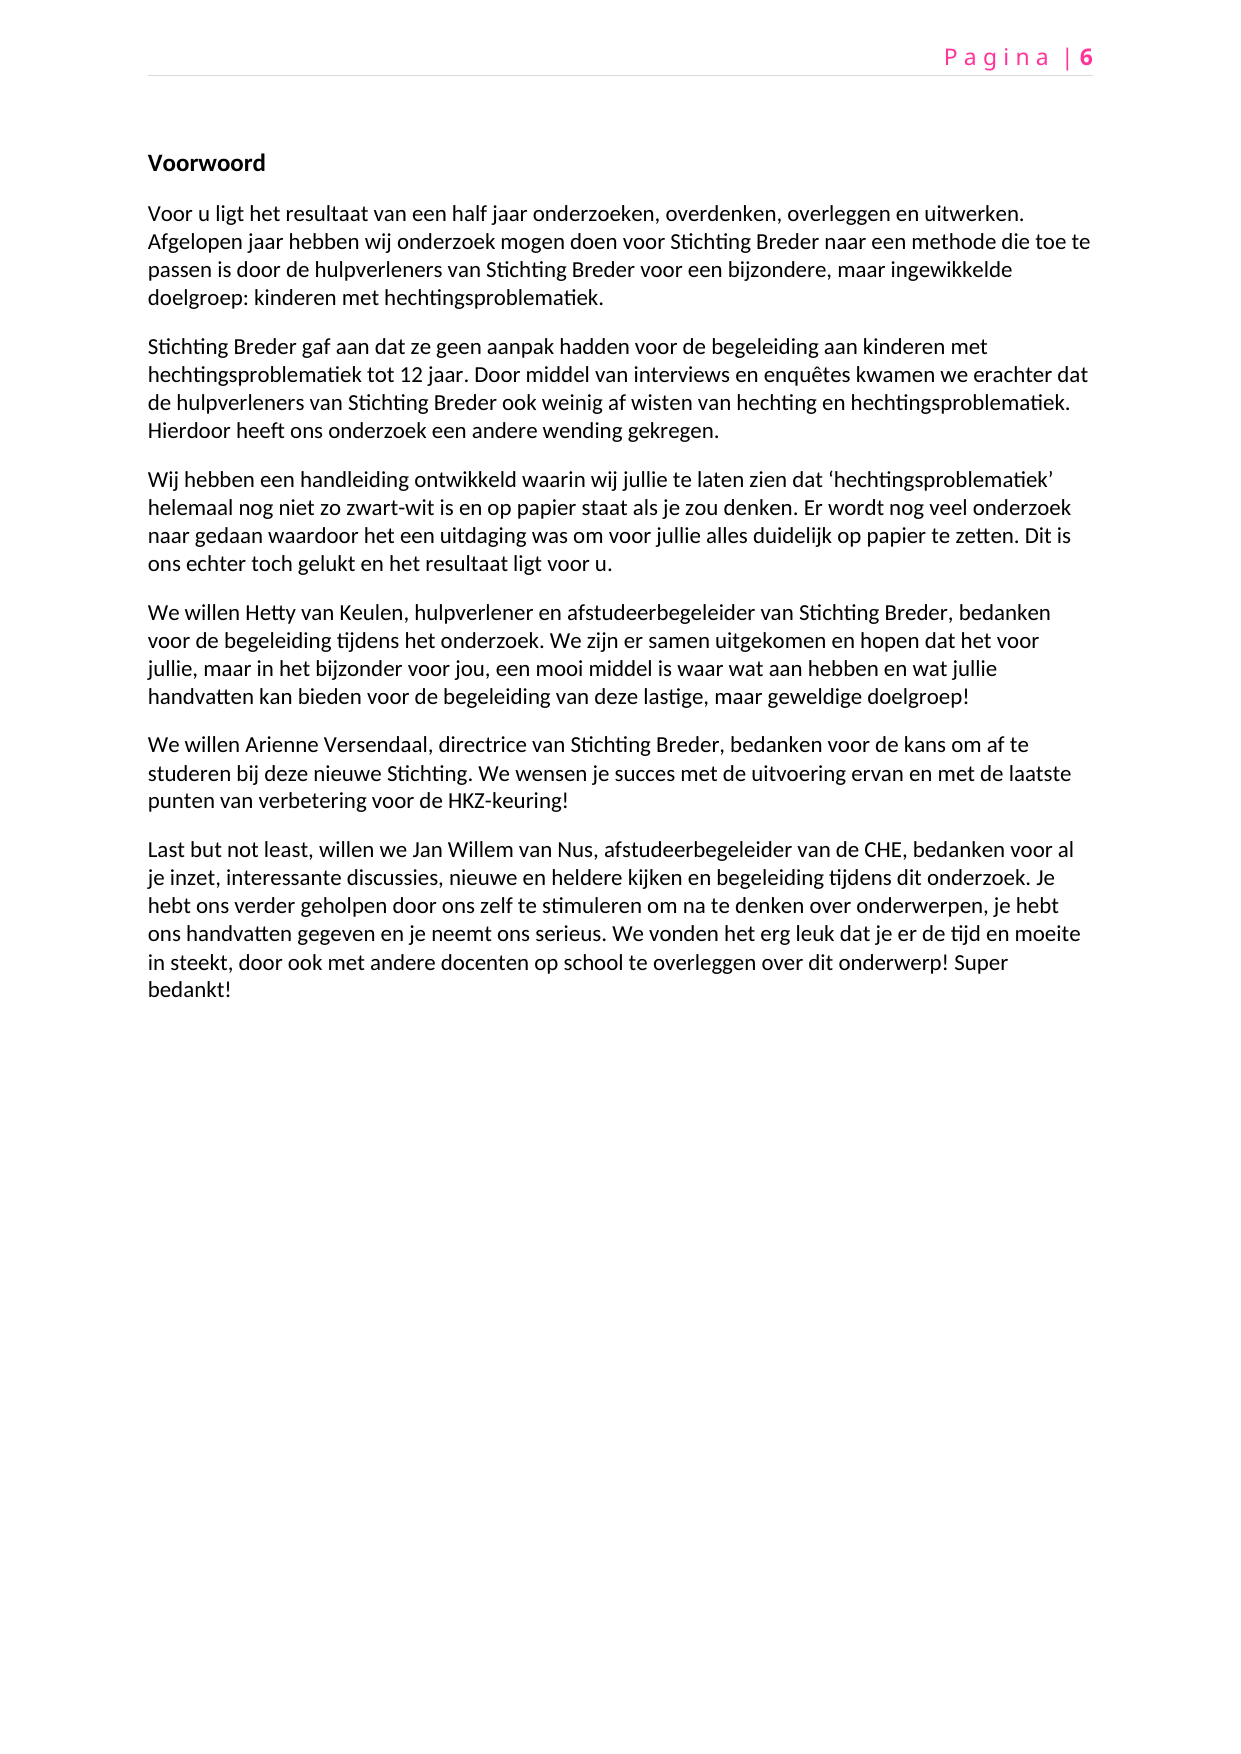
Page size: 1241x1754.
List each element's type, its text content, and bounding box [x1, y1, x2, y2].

text We willen Arienne Versendaal, directrice van Stichting Breder, bedanken voor de kans om af te studeren bij deze nieuwe Stichting. We wensen je succes met de uitvoering ervan en met de laatste punten van verbetering voor de HKZ-keuring! [148, 731, 1093, 815]
text Wij hebben een handleiding ontwikkeld waarin wij jullie te laten zien dat ‘hechtingsproblematiek’ helemaal nog niet zo zwart-wit is en op papier staat als je zou denken. Er wordt nog veel onderzoek naar gedaan waardoor het een uitdaging was om voor jullie alles duidelijk op papier te zetten. Dit is ons echter toch gelukt en het resultaat ligt voor u. [148, 465, 1093, 577]
text Last but not least, willen we Jan Willem van Nus, afstudeerbegeleider van de CHE, bedanken voor al je inzet, interessante discussies, nieuwe en heldere kijken en begeleiding tijdens dit onderzoek. Je hebt ons verder geholpen door ons zelf te stimuleren om na te denken over onderwerpen, je hebt ons handvatten gegeven en je neemt ons serieus. We vonden het erg leuk dat je er de tijd en moeite in steekt, door ook met andere docenten op school te overleggen over dit onderwerp! Super bedankt! [148, 836, 1093, 1004]
text Stichting Breder gaf aan dat ze geen aanpak hadden voor de begeleiding aan kinderen met hechtingsproblematiek tot 12 jaar. Door middel van interviews en enquêtes kwamen we erachter dat de hulpverleners van Stichting Breder ook weinig af wisten van hechting en hechtingsproblematiek. Hierdoor heeft ons onderzoek een andere wending gekregen. [148, 332, 1093, 444]
text We willen Hetty van Keulen, hulpverlener en afstudeerbegeleider van Stichting Breder, bedanken voor de begeleiding tijdens het onderzoek. We zijn er samen uitgekomen en hopen dat het voor jullie, maar in het bijzonder voor jou, een mooi middel is waar wat aan hebben en wat jullie handvatten kan bieden voor de begeleiding van deze lastige, maar geweldige doelgroep! [148, 598, 1093, 710]
text Voor u ligt het resultaat van een half jaar onderzoeken, overdenken, overleggen en uitwerken. Afgelopen jaar hebben wij onderzoek mogen doen voor Stichting Breder naar een methode die toe te passen is door de hulpverleners van Stichting Breder voor een bijzondere, maar ingewikkelde doelgroep: kinderen met hechtingsproblematiek. [148, 199, 1093, 311]
text Voorwoord [148, 148, 1093, 178]
